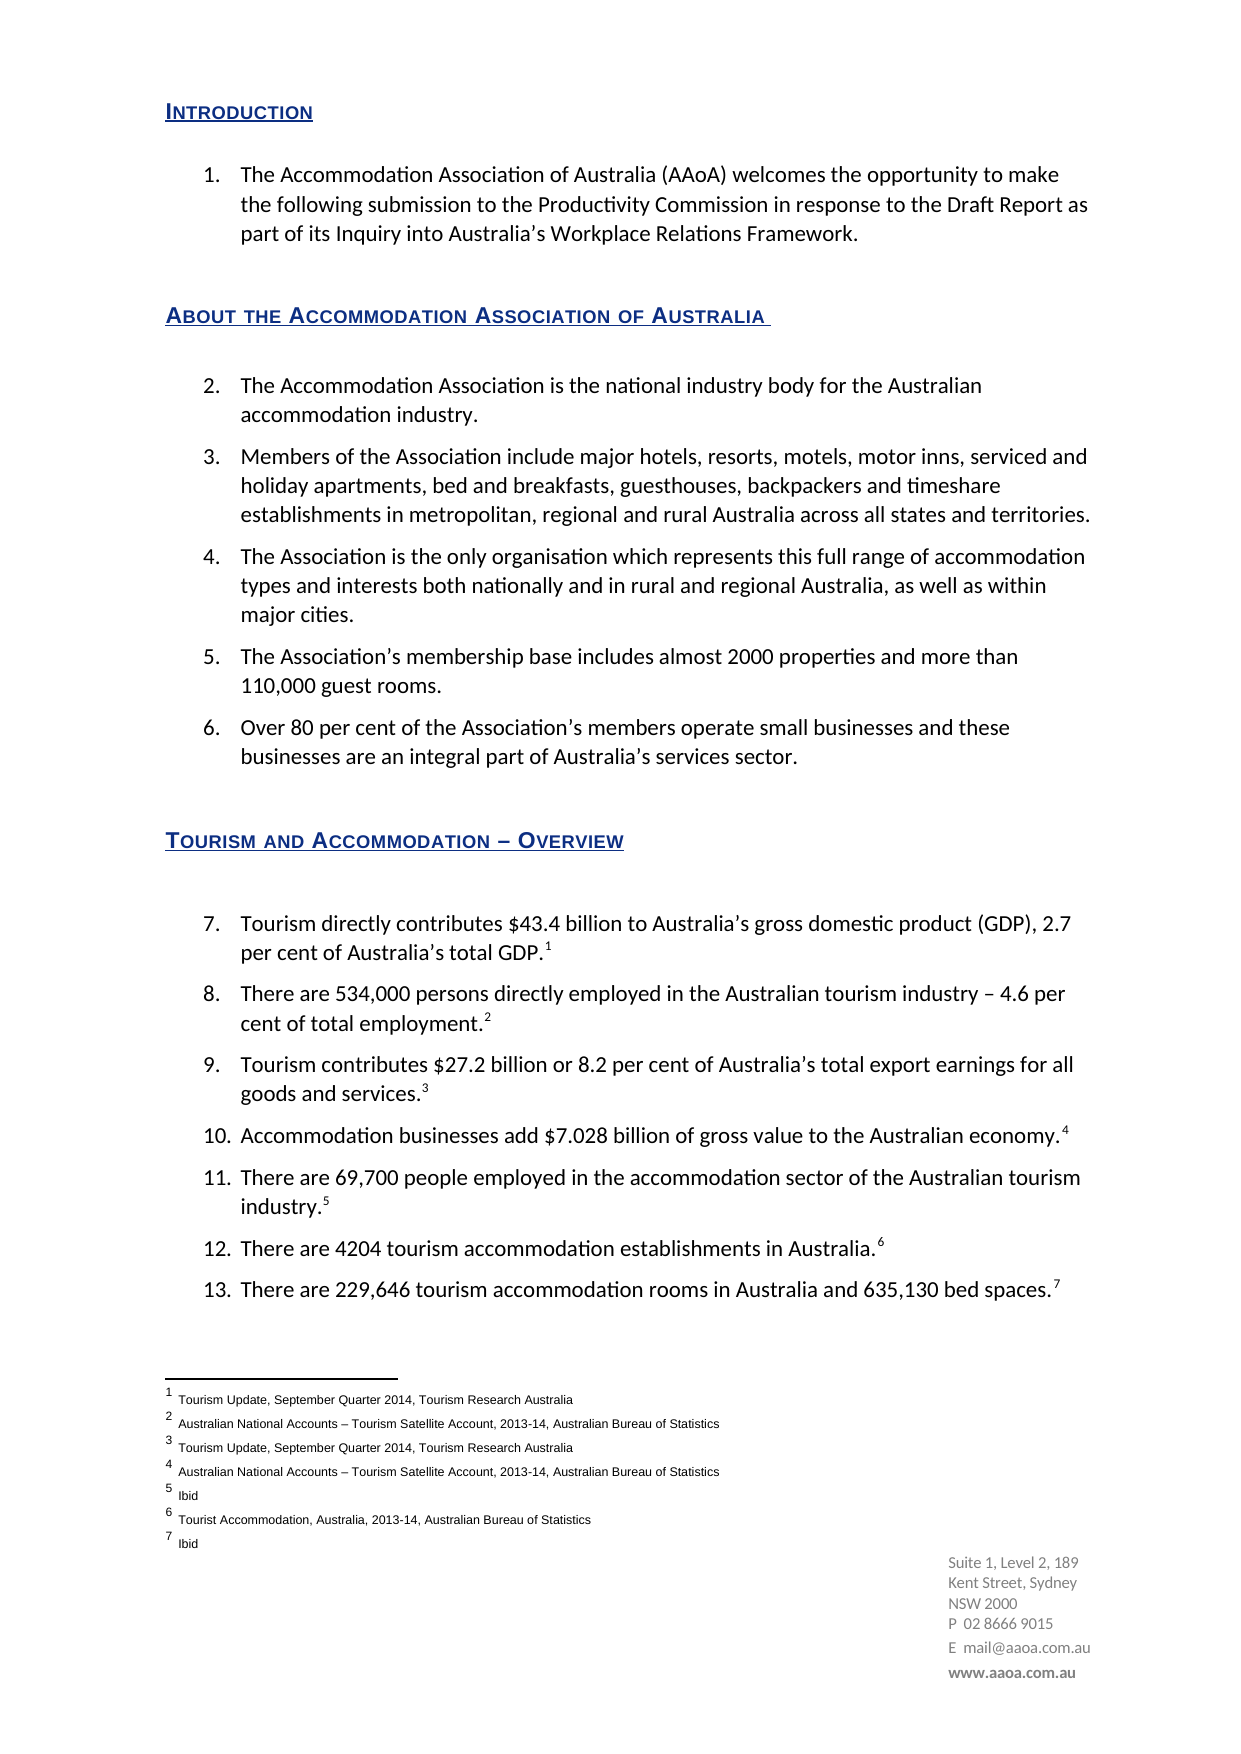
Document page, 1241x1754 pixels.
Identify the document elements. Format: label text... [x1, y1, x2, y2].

list Over 80 per cent of the Association’s members operate small businesses and these businesses are an integral part of Australia’s services sector. [203, 712, 1093, 770]
list The Association’s membership base includes almost 2000 properties and more than 110,000 guest rooms. [203, 641, 1093, 699]
list The Accommodation Association of Australia (AAoA) welcomes the opportunity to make the following submission to the Productivity Commission in response to the Draft Report as part of its Inquiry into Australia’s Workplace Relations Framework. [203, 159, 1093, 247]
list There are 69,700 people employed in the accommodation sector of the Australian tourism industry. [203, 1162, 1093, 1220]
list There are 229,646 tourism accommodation rooms in Australia and 635,130 bed spaces. [203, 1274, 1093, 1303]
subtitle About the Accommodation Association of Australia [165, 299, 1093, 328]
list There are 534,000 persons directly employed in the Australian tourism industry – 4.6 per cent of total employment. [203, 978, 1093, 1037]
list Tourism contributes $27.2 billion or 8.2 per cent of Australia’s total export earnings for all goods and services. [203, 1049, 1093, 1108]
list Tourism and Accommodation – Overview [165, 824, 1093, 853]
list Accommodation businesses add $7.028 billion of gross value to the Australian economy. [203, 1120, 1093, 1149]
list Tourism directly contributes $43.4 billion to Australia’s gross domestic product (GDP), 2.7 per cent of Australia’s total GDP. [203, 908, 1093, 966]
list The Accommodation Association is the national industry body for the Australian accommodation industry. [203, 370, 1093, 428]
list There are 4204 tourism accommodation establishments in Australia. [203, 1233, 1093, 1262]
list Members of the Association include major hotels, resorts, motels, motor inns, serviced and holiday apartments, bed and breakfasts, guesthouses, backpackers and timeshare establishments in metropolitan, regional and rural Australia across all states and territories. [203, 441, 1093, 528]
list The Association is the only organisation which represents this full range of accommodation types and interests both nationally and in rural and regional Australia, as well as within major cities. [203, 541, 1093, 628]
subtitle Introduction [165, 95, 1093, 124]
